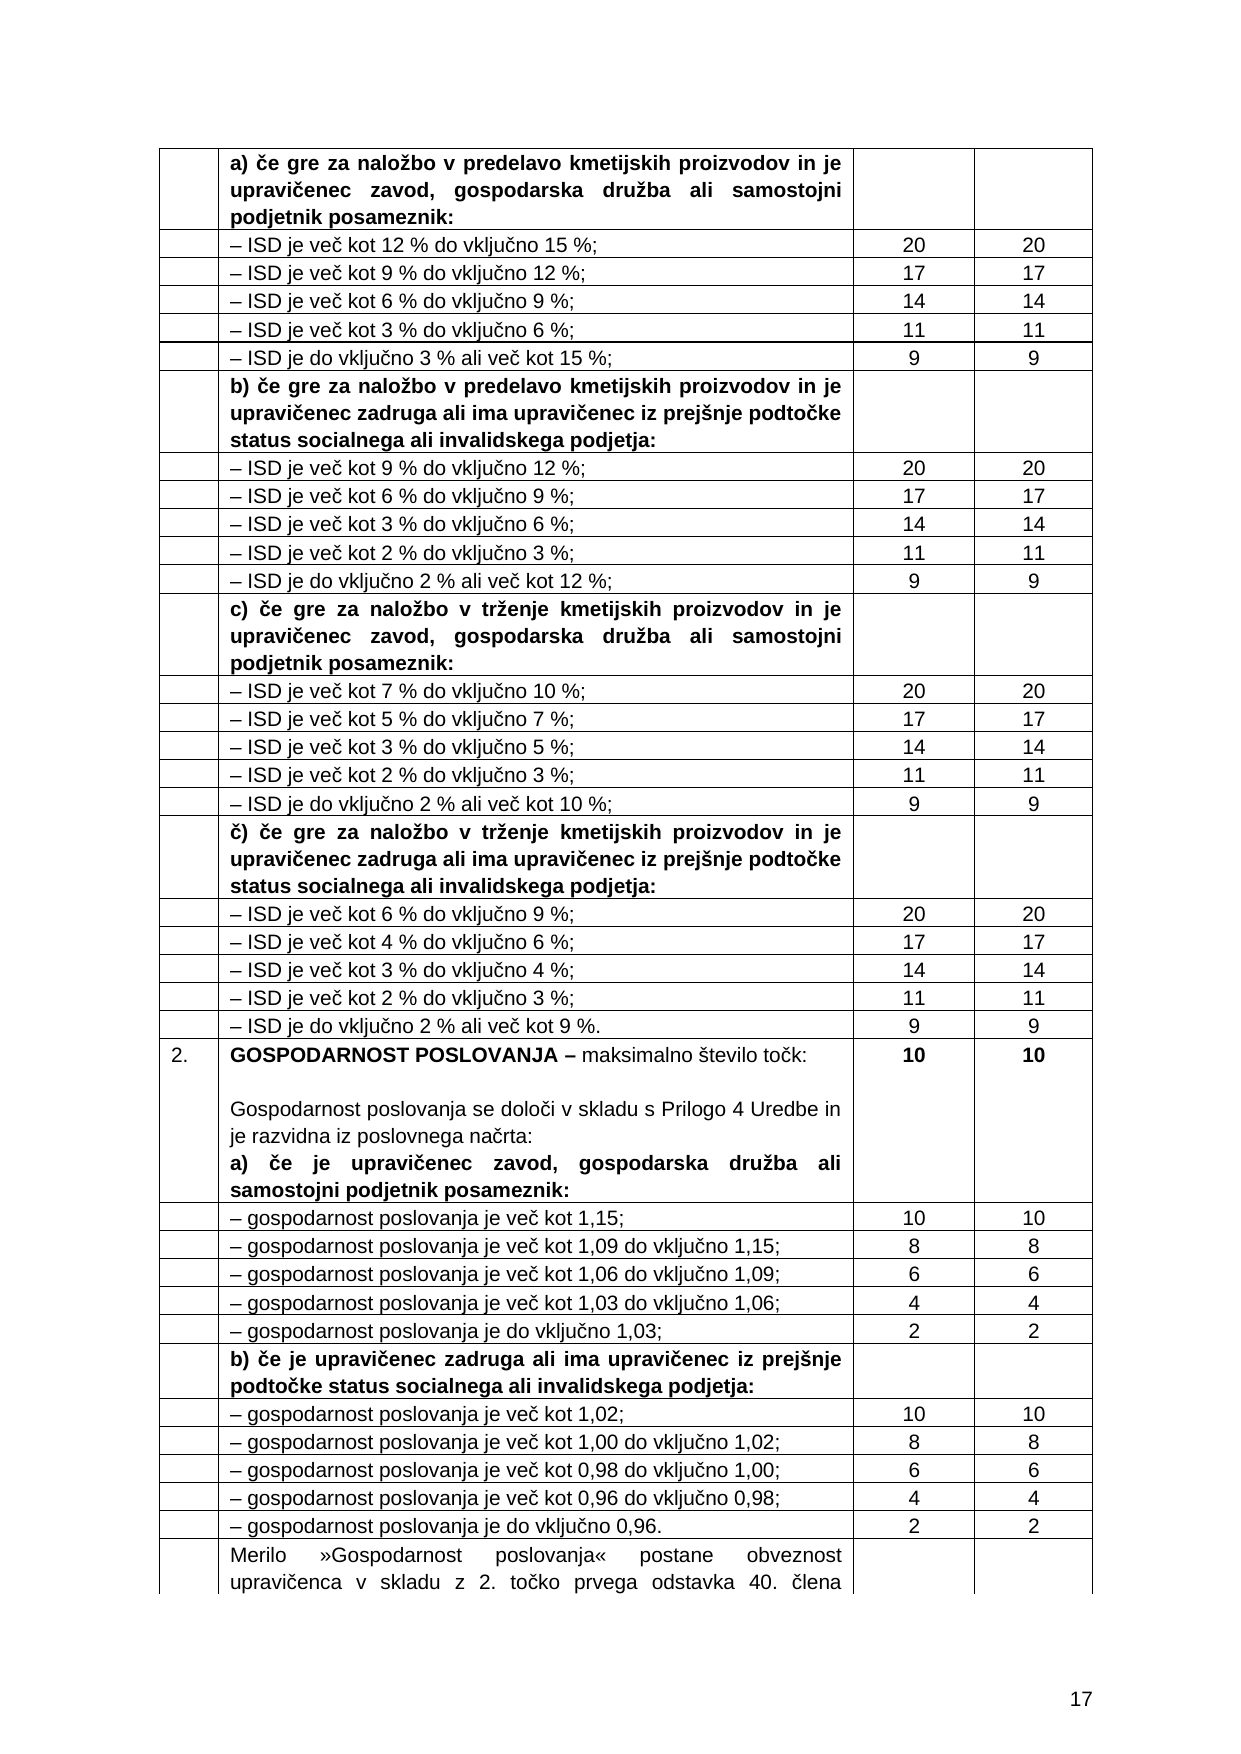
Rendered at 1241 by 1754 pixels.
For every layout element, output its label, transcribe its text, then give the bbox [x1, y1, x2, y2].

table_cell 20 [854, 230, 974, 257]
table_cell 10 [854, 1039, 974, 1148]
table_cell 20 [854, 676, 974, 703]
table_cell 6 [975, 1259, 1092, 1286]
table_cell [160, 1344, 218, 1398]
table_cell b) če je upravičenec zadruga ali ima upravičenec iz prejšnje podtočke status socialnega ali invalidskega podjetja: [219, 1344, 853, 1398]
table_cell – gospodarnost poslovanja je več kot 1,06 do vključno 1,09; [219, 1259, 853, 1286]
table_cell 6 [854, 1259, 974, 1286]
table_cell [160, 1231, 218, 1258]
table_cell a) če gre za naložbo v predelavo kmetijskih proizvodov in je upravičenec zavod, gospodarska družba ali samostojni podjetnik posameznik: [219, 149, 853, 229]
table_cell [160, 371, 218, 452]
table_cell 10 [854, 1399, 974, 1426]
table_cell 8 [975, 1427, 1092, 1454]
table_cell 4 [975, 1287, 1092, 1314]
table_cell 11 [854, 983, 974, 1010]
table_cell č) če gre za naložbo v trženje kmetijskih proizvodov in je upravičenec zadruga ali ima upravičenec iz prejšnje podtočke status socialnega ali invalidskega podjetja: [219, 816, 853, 898]
table_cell 10 [975, 1203, 1092, 1230]
table_cell – gospodarnost poslovanja je več kot 1,02; [219, 1399, 853, 1426]
table_cell 17 [854, 258, 974, 285]
table_cell 11 [975, 983, 1092, 1010]
table_cell 9 [854, 1011, 974, 1038]
table_cell [160, 1259, 218, 1286]
table_cell 9 [854, 565, 974, 592]
table_cell 4 [854, 1483, 974, 1510]
table_cell 20 [854, 453, 974, 480]
table_cell [160, 1511, 218, 1538]
table_cell – ISD je več kot 2 % do vključno 3 %; [219, 983, 853, 1010]
table_cell 4 [854, 1287, 974, 1314]
table_cell – ISD je več kot 6 % do vključno 9 %; [219, 286, 853, 313]
table_cell 17 [854, 481, 974, 508]
table_cell 17 [975, 481, 1092, 508]
table_cell [160, 676, 218, 703]
table_cell – ISD je do vključno 3 % ali več kot 15 %; [219, 343, 853, 369]
table_cell [160, 149, 218, 229]
table_cell – ISD je več kot 9 % do vključno 12 %; [219, 453, 853, 480]
table_cell 9 [854, 788, 974, 815]
table_cell [160, 704, 218, 731]
table_cell – ISD je do vključno 2 % ali več kot 12 %; [219, 565, 853, 592]
table_cell b) če gre za naložbo v predelavo kmetijskih proizvodov in je upravičenec zadruga ali ima upravičenec iz prejšnje podtočke status socialnega ali invalidskega podjetja: [219, 371, 853, 452]
table_cell [160, 1287, 218, 1314]
table_cell [160, 788, 218, 815]
table_cell 17 [854, 927, 974, 954]
table_cell [160, 955, 218, 982]
table_cell 11 [975, 537, 1092, 564]
table_cell 2 [975, 1315, 1092, 1342]
table_cell 8 [854, 1231, 974, 1258]
table_cell 9 [975, 565, 1092, 592]
table_cell – ISD je več kot 3 % do vključno 5 %; [219, 732, 853, 759]
table_cell – gospodarnost poslovanja je do vključno 0,96. [219, 1511, 853, 1538]
table_cell 2 [975, 1511, 1092, 1538]
table_cell [160, 983, 218, 1010]
table_cell 14 [975, 286, 1092, 313]
table_cell 14 [854, 509, 974, 536]
table_cell – gospodarnost poslovanja je več kot 0,96 do vključno 0,98; [219, 1483, 853, 1510]
table_cell 17 [854, 704, 974, 731]
table_cell [160, 453, 218, 480]
table_cell [160, 1539, 218, 1593]
table_cell – ISD je več kot 3 % do vključno 6 %; [219, 509, 853, 536]
table_cell [975, 816, 1092, 898]
table_cell 9 [975, 788, 1092, 815]
table_cell – ISD je več kot 6 % do vključno 9 %; [219, 481, 853, 508]
table_cell 17 [975, 704, 1092, 731]
table_cell – gospodarnost poslovanja je več kot 1,00 do vključno 1,02; [219, 1427, 853, 1454]
table_cell – gospodarnost poslovanja je do vključno 1,03; [219, 1315, 853, 1342]
table_cell [160, 1148, 218, 1202]
table_cell – ISD je več kot 5 % do vključno 7 %; [219, 704, 853, 731]
table_cell [854, 1344, 974, 1398]
table_cell – ISD je do vključno 2 % ali več kot 9 %. [219, 1011, 853, 1038]
table_cell 9 [975, 1011, 1092, 1038]
table_cell – gospodarnost poslovanja je več kot 1,09 do vključno 1,15; [219, 1231, 853, 1258]
table_cell – gospodarnost poslovanja je več kot 1,03 do vključno 1,06; [219, 1287, 853, 1314]
table_cell 11 [975, 314, 1092, 341]
table_cell – ISD je več kot 2 % do vključno 3 %; [219, 760, 853, 787]
table_cell [160, 1399, 218, 1426]
table_cell – ISD je več kot 3 % do vključno 6 %; [219, 314, 853, 341]
table_cell [160, 899, 218, 926]
table_cell 20 [854, 899, 974, 926]
table_cell 11 [854, 760, 974, 787]
table_cell – gospodarnost poslovanja je več kot 0,98 do vključno 1,00; [219, 1455, 853, 1482]
table_cell 14 [975, 955, 1092, 982]
table_cell [975, 594, 1092, 675]
table_cell [160, 732, 218, 759]
table_cell 20 [975, 676, 1092, 703]
table_cell [975, 1539, 1092, 1593]
table_cell 8 [975, 1231, 1092, 1258]
table_cell [160, 481, 218, 508]
table_cell [160, 594, 218, 675]
table_cell [160, 537, 218, 564]
table_cell 14 [854, 286, 974, 313]
table_cell [160, 230, 218, 257]
table_cell 20 [975, 230, 1092, 257]
table_cell [975, 149, 1092, 229]
table_cell [160, 1203, 218, 1230]
table_cell 4 [975, 1483, 1092, 1510]
table_cell [160, 1427, 218, 1454]
table_cell 2. [160, 1039, 218, 1148]
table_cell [219, 1539, 853, 1593]
table_cell – ISD je do vključno 2 % ali več kot 10 %; [219, 788, 853, 815]
table_cell 8 [854, 1427, 974, 1454]
table_cell [160, 1315, 218, 1342]
table_cell [975, 371, 1092, 452]
table_cell – ISD je več kot 9 % do vključno 12 %; [219, 258, 853, 285]
table_cell – ISD je več kot 2 % do vključno 3 %; [219, 537, 853, 564]
table_cell [160, 1011, 218, 1038]
table_cell – ISD je več kot 4 % do vključno 6 %; [219, 927, 853, 954]
table_cell 11 [975, 760, 1092, 787]
table_cell [160, 760, 218, 787]
table_cell GOSPODARNOST POSLOVANJA – maksimalno število točk: Gospodarnost poslovanja se določi v skladu s Prilogo 4 Uredbe in je razvidna iz poslovnega načrta: [219, 1039, 853, 1148]
table_cell [854, 1539, 974, 1593]
table_cell 11 [854, 537, 974, 564]
table_cell – ISD je več kot 3 % do vključno 4 %; [219, 955, 853, 982]
table_cell [160, 816, 218, 898]
table_cell 14 [975, 732, 1092, 759]
table_cell 10 [975, 1399, 1092, 1426]
table_cell [854, 149, 974, 229]
table_cell 9 [975, 343, 1092, 369]
table_cell – ISD je več kot 12 % do vključno 15 %; [219, 230, 853, 257]
table_cell a) če je upravičenec zavod, gospodarska družba ali samostojni podjetnik posameznik: [219, 1148, 853, 1202]
table_cell 14 [854, 955, 974, 982]
table_cell [854, 1148, 974, 1202]
table_cell [160, 286, 218, 313]
table_cell [975, 1344, 1092, 1398]
table_cell – ISD je več kot 6 % do vključno 9 %; [219, 899, 853, 926]
table_cell 2 [854, 1511, 974, 1538]
table_cell 14 [854, 732, 974, 759]
table_cell 11 [854, 314, 974, 341]
table_cell 10 [854, 1203, 974, 1230]
table_cell 9 [854, 343, 974, 369]
table_cell [160, 258, 218, 285]
table_cell [160, 343, 218, 369]
table_cell 6 [975, 1455, 1092, 1482]
table_cell 14 [975, 509, 1092, 536]
table_cell [160, 1483, 218, 1510]
table_cell [160, 314, 218, 341]
table_cell – ISD je več kot 7 % do vključno 10 %; [219, 676, 853, 703]
table_cell [975, 1148, 1092, 1202]
table_cell [854, 371, 974, 452]
table_cell [160, 927, 218, 954]
table_cell 6 [854, 1455, 974, 1482]
table_cell c) če gre za naložbo v trženje kmetijskih proizvodov in je upravičenec zavod, gospodarska družba ali samostojni podjetnik posameznik: [219, 594, 853, 675]
table_cell [854, 816, 974, 898]
table_cell [160, 565, 218, 592]
table_cell – gospodarnost poslovanja je več kot 1,15; [219, 1203, 853, 1230]
table_cell 17 [975, 927, 1092, 954]
table_cell 20 [975, 453, 1092, 480]
table_cell 2 [854, 1315, 974, 1342]
table_cell [854, 594, 974, 675]
table_cell 17 [975, 258, 1092, 285]
table_cell [160, 509, 218, 536]
table_cell 20 [975, 899, 1092, 926]
table_cell [160, 1455, 218, 1482]
table_cell 10 [975, 1039, 1092, 1148]
